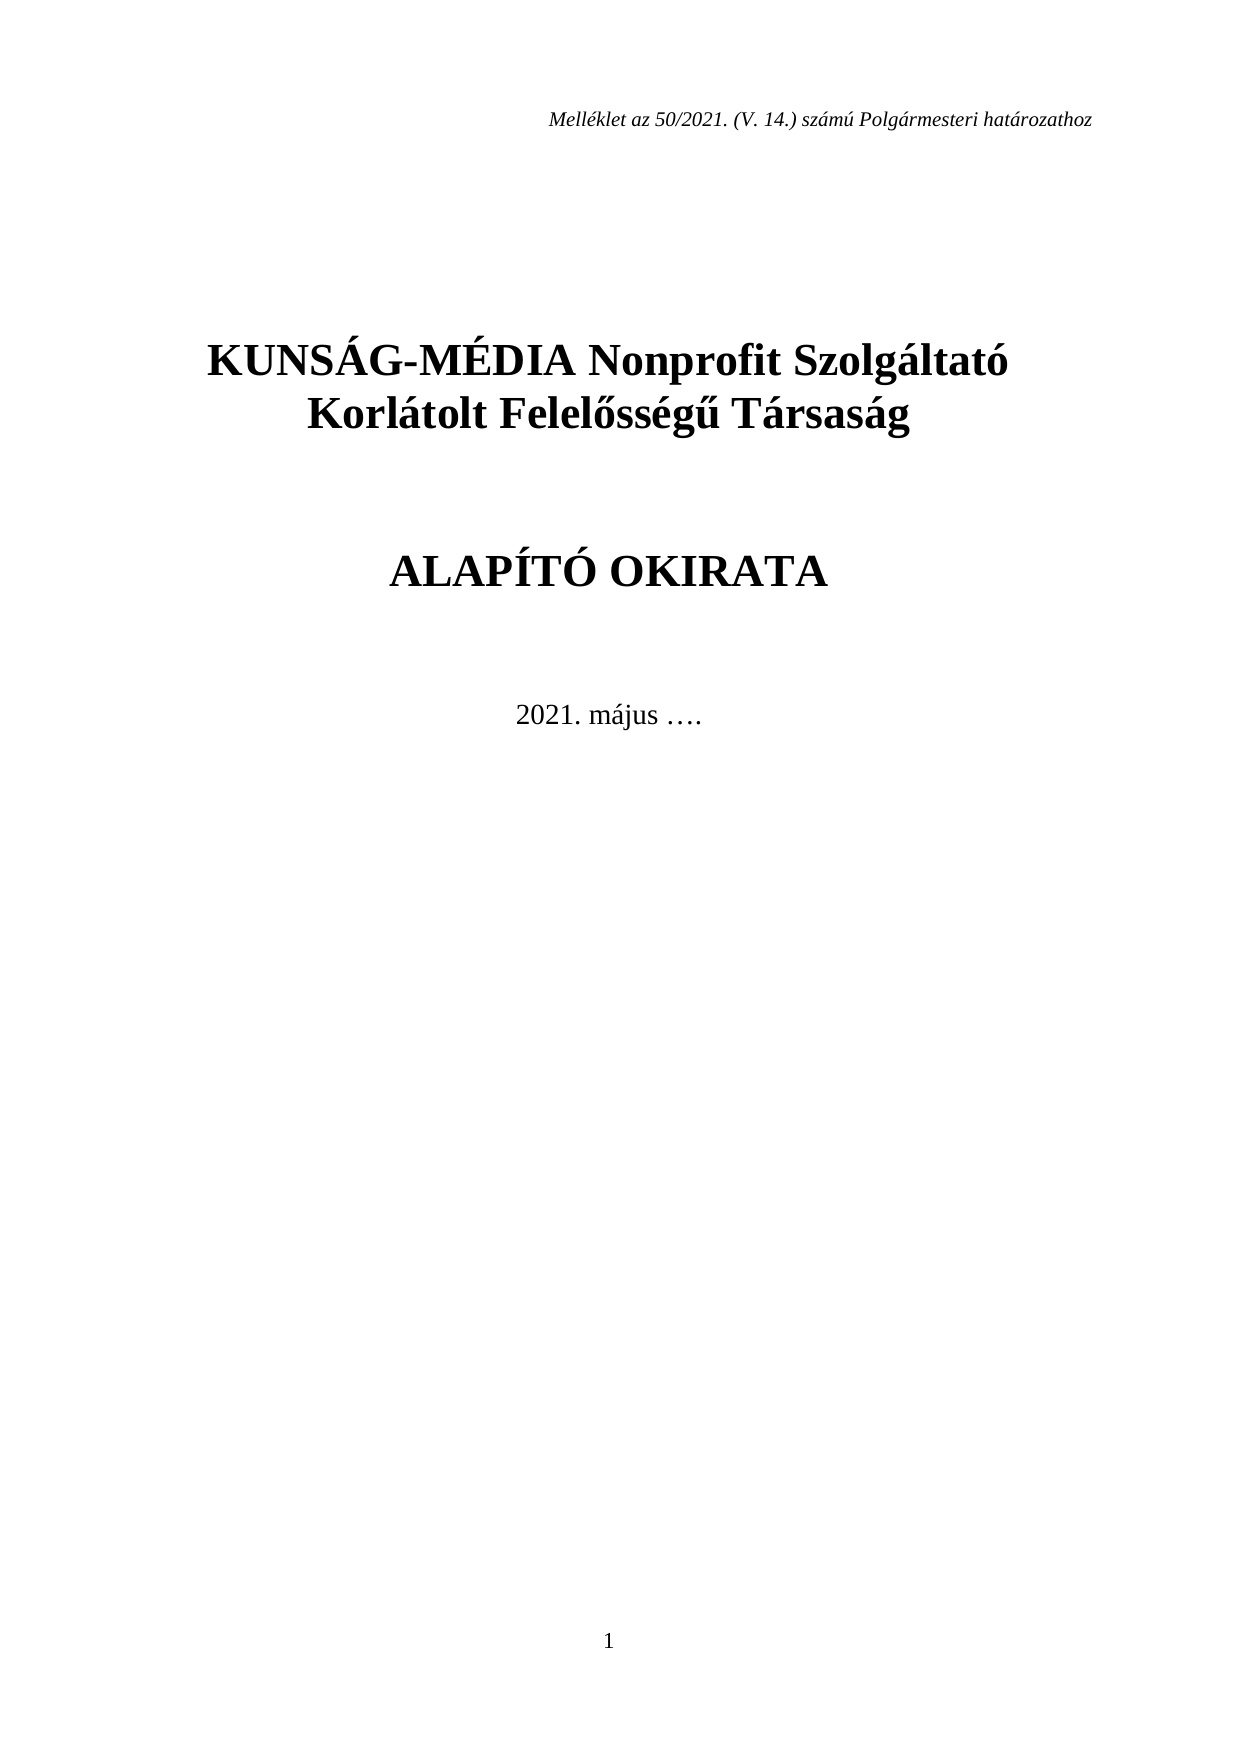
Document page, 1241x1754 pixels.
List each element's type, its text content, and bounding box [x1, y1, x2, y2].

text KUNSÁG-MÉDIA Nonprofit Szolgáltató Korlátolt Felelősségű Társaság [123, 333, 1094, 438]
text ALAPÍTÓ OKIRATA [123, 543, 1094, 596]
text 2021. május …. [123, 697, 1094, 730]
text Melléklet az 50/2021. (V. 14.) számú Polgármesteri határozathoz [123, 107, 1094, 131]
